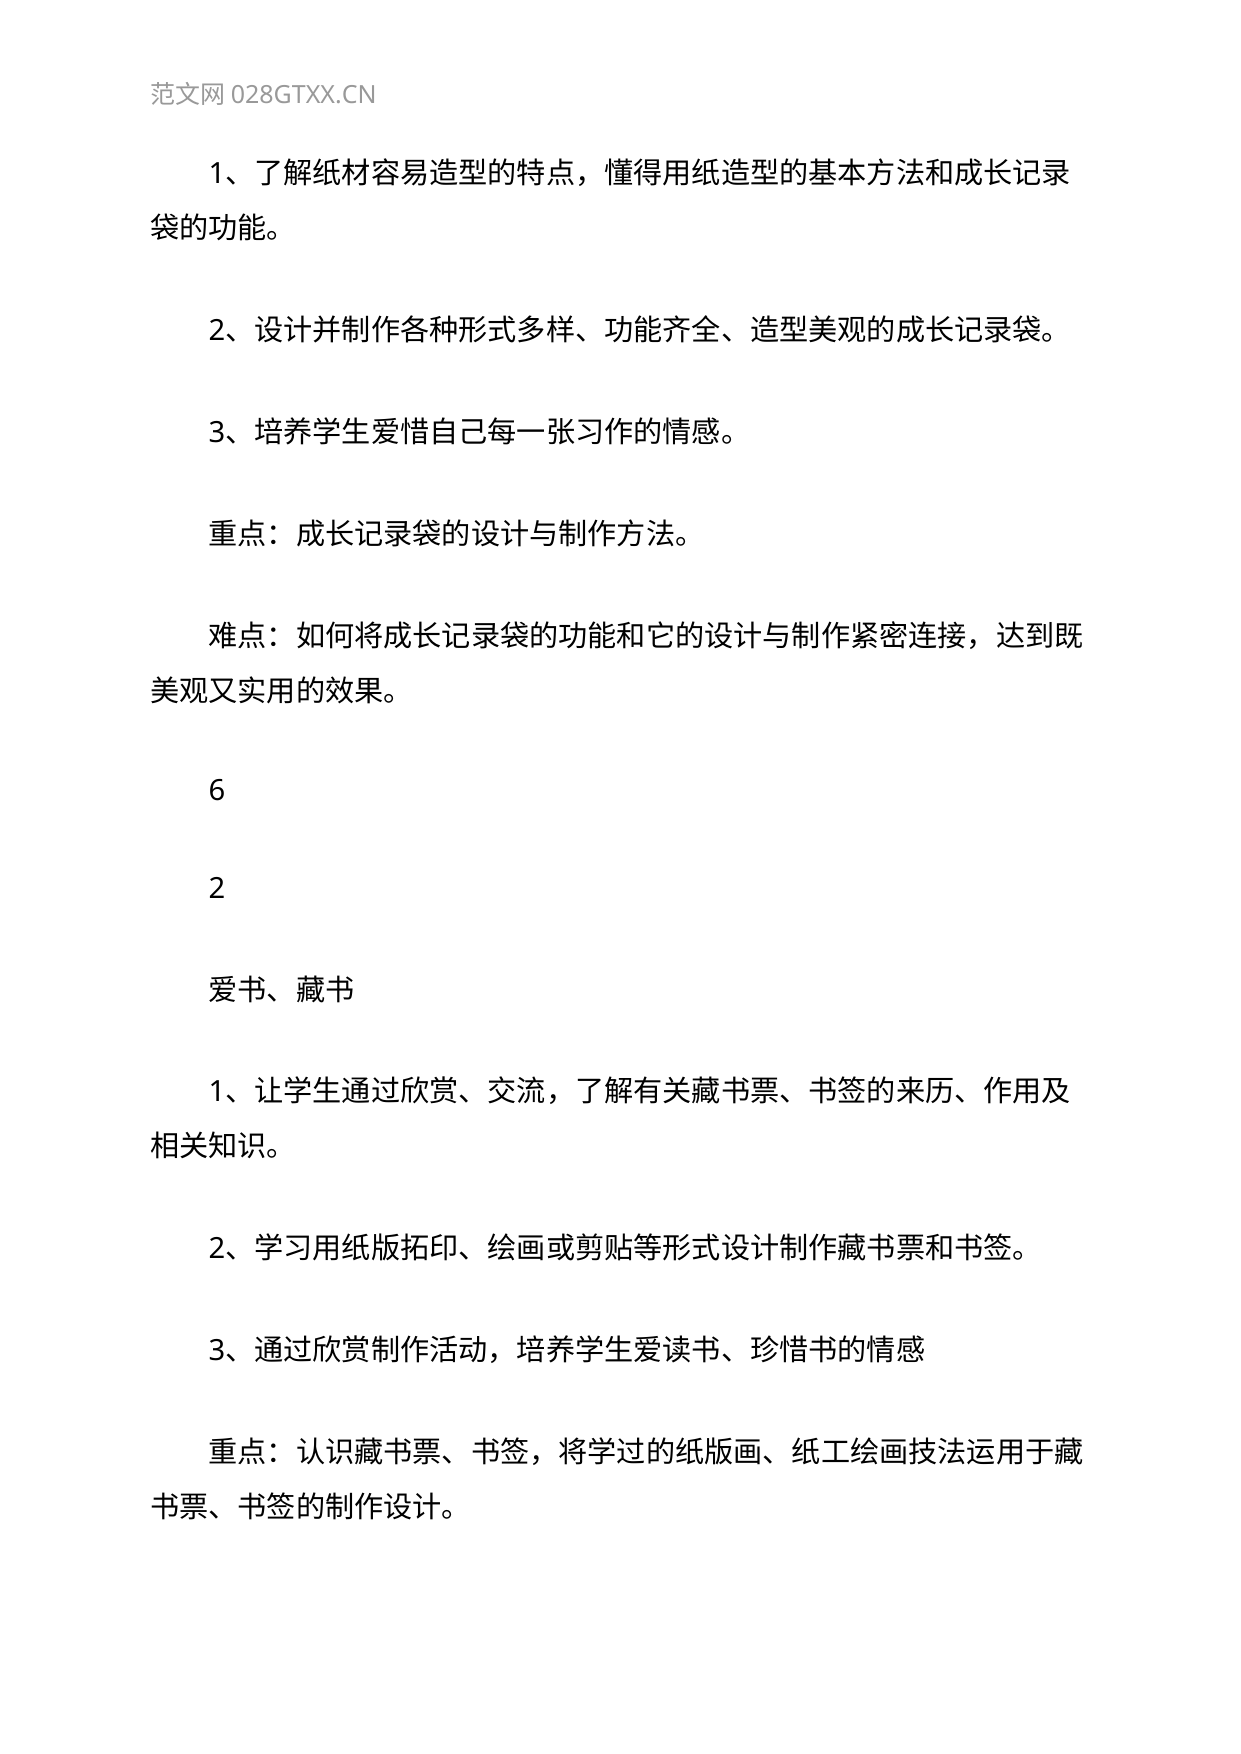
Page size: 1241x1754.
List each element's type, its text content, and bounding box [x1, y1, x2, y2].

text 1、让学生通过欣赏、交流，了解有关藏书票、书签的来历、作用及相关知识。 [150, 1068, 1090, 1165]
text 2、设计并制作各种形式多样、功能齐全、造型美观的成长记录袋。 [150, 307, 1090, 349]
text 1、了解纸材容易造型的特点，懂得用纸造型的基本方法和成长记录袋的功能。 [150, 150, 1090, 247]
text 爱书、藏书 [150, 966, 1090, 1008]
text 2、学习用纸版拓印、绘画或剪贴等形式设计制作藏书票和书签。 [150, 1224, 1090, 1267]
text 3、通过欣赏制作活动，培养学生爱读书、珍惜书的情感 [150, 1327, 1090, 1369]
text 6 [150, 769, 1090, 809]
text 重点：成长记录袋的设计与制作方法。 [150, 511, 1090, 553]
text 难点：如何将成长记录袋的功能和它的设计与制作紧密连接，达到既美观又实用的效果。 [150, 612, 1090, 710]
text 重点：认识藏书票、书签，将学过的纸版画、纸工绘画技法运用于藏书票、书签的制作设计。 [150, 1428, 1090, 1526]
text 2 [150, 868, 1090, 907]
text 3、培养学生爱惜自己每一张习作的情感。 [150, 409, 1090, 451]
